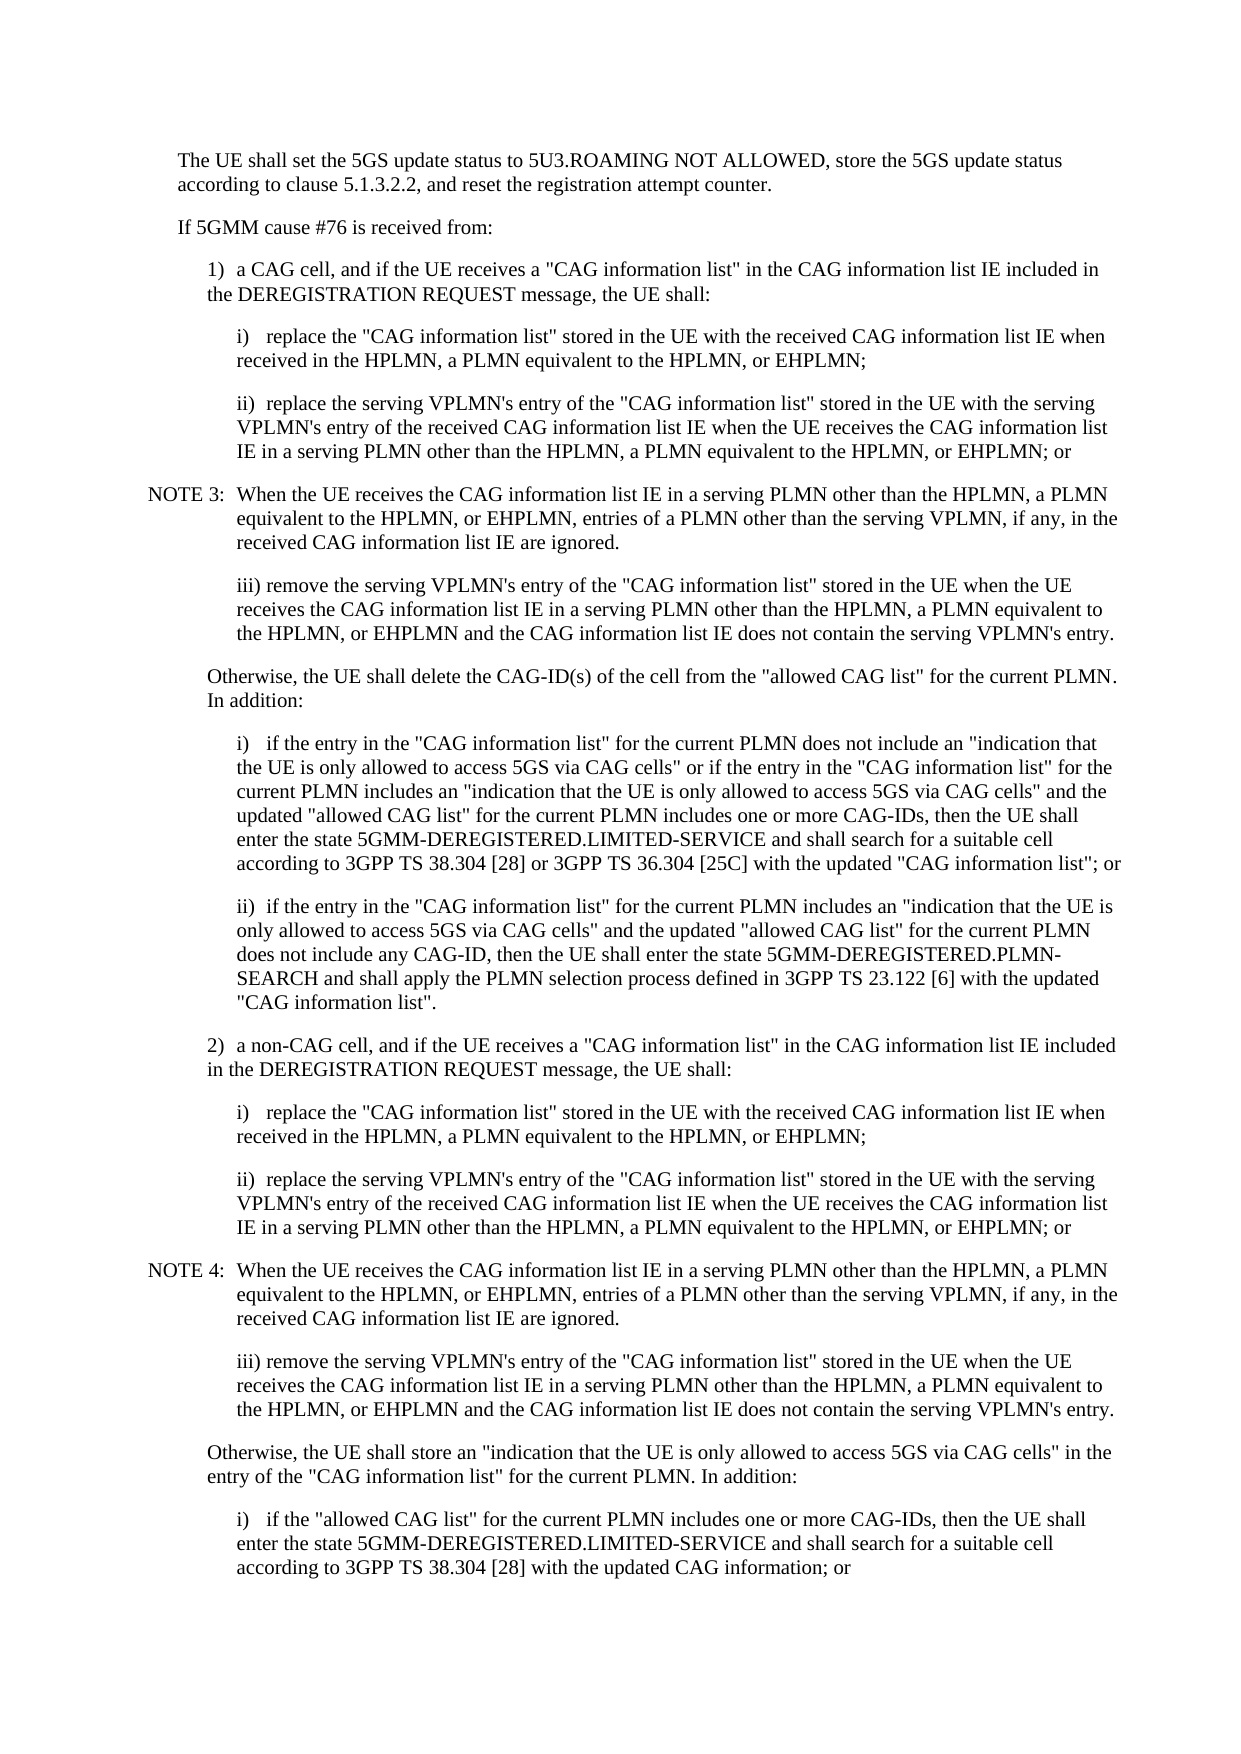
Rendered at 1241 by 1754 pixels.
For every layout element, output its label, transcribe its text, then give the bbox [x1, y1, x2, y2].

text If 5GMM cause #76 is received from: [148, 214, 1122, 239]
text ii) replace the serving VPLMN's entry of the "CAG information list" stored in the UE with the serving VPLMN's entry of the received CAG information list IE when the UE receives the CAG information list IE in a serving PLMN other than the HPLMN, a PLMN equivalent to the HPLMN, or EHPLMN; or [236, 391, 1122, 463]
text Otherwise, the UE shall delete the CAG-ID(s) of the cell from the "allowed CAG list" for the current PLMN. In addition: [207, 664, 1122, 712]
text i) replace the "CAG information list" stored in the UE with the received CAG information list IE when received in the HPLMN, a PLMN equivalent to the HPLMN, or EHPLMN; [236, 1100, 1122, 1148]
text ii) if the entry in the "CAG information list" for the current PLMN includes an "indication that the UE is only allowed to access 5GS via CAG cells" and the updated "allowed CAG list" for the current PLMN does not include any CAG-ID, then the UE shall enter the state 5GMM-DEREGISTERED.PLMN-SEARCH and shall apply the PLMN selection process defined in 3GPP TS 23.122 [6] with the updated "CAG information list". [236, 894, 1122, 1014]
text i) replace the "CAG information list" stored in the UE with the received CAG information list IE when received in the HPLMN, a PLMN equivalent to the HPLMN, or EHPLMN; [236, 324, 1122, 372]
text i) if the entry in the "CAG information list" for the current PLMN does not include an "indication that the UE is only allowed to access 5GS via CAG cells" or if the entry in the "CAG information list" for the current PLMN includes an "indication that the UE is only allowed to access 5GS via CAG cells" and the updated "allowed CAG list" for the current PLMN includes one or more CAG-IDs, then the UE shall enter the state 5GMM-DEREGISTERED.LIMITED-SERVICE and shall search for a suitable cell according to 3GPP TS 38.304 [28] or 3GPP TS 36.304 [25C] with the updated "CAG information list"; or [236, 731, 1122, 875]
text Otherwise, the UE shall store an "indication that the UE is only allowed to access 5GS via CAG cells" in the entry of the "CAG information list" for the current PLMN. In addition: [207, 1439, 1122, 1488]
text iii) remove the serving VPLMN's entry of the "CAG information list" stored in the UE when the UE receives the CAG information list IE in a serving PLMN other than the HPLMN, a PLMN equivalent to the HPLMN, or EHPLMN and the CAG information list IE does not contain the serving VPLMN's entry. [236, 1349, 1122, 1421]
text 1) a CAG cell, and if the UE receives a "CAG information list" in the CAG information list IE included in the DEREGISTRATION REQUEST message, the UE shall: [207, 257, 1122, 306]
text 2) a non-CAG cell, and if the UE receives a "CAG information list" in the CAG information list IE included in the DEREGISTRATION REQUEST message, the UE shall: [207, 1033, 1122, 1081]
text NOTE 3: When the UE receives the CAG information list IE in a serving PLMN other than the HPLMN, a PLMN equivalent to the HPLMN, or EHPLMN, entries of a PLMN other than the serving VPLMN, if any, in the received CAG information list IE are ignored. [148, 482, 1122, 554]
text The UE shall set the 5GS update status to 5U3.ROAMING NOT ALLOWED, store the 5GS update status according to clause 5.1.3.2.2, and reset the registration attempt counter. [148, 148, 1122, 196]
text ii) replace the serving VPLMN's entry of the "CAG information list" stored in the UE with the serving VPLMN's entry of the received CAG information list IE when the UE receives the CAG information list IE in a serving PLMN other than the HPLMN, a PLMN equivalent to the HPLMN, or EHPLMN; or [236, 1167, 1122, 1239]
text NOTE 4: When the UE receives the CAG information list IE in a serving PLMN other than the HPLMN, a PLMN equivalent to the HPLMN, or EHPLMN, entries of a PLMN other than the serving VPLMN, if any, in the received CAG information list IE are ignored. [148, 1258, 1122, 1330]
text i) if the "allowed CAG list" for the current PLMN includes one or more CAG-IDs, then the UE shall enter the state 5GMM-DEREGISTERED.LIMITED-SERVICE and shall search for a suitable cell according to 3GPP TS 38.304 [28] with the updated CAG information; or [236, 1506, 1122, 1579]
text iii) remove the serving VPLMN's entry of the "CAG information list" stored in the UE when the UE receives the CAG information list IE in a serving PLMN other than the HPLMN, a PLMN equivalent to the HPLMN, or EHPLMN and the CAG information list IE does not contain the serving VPLMN's entry. [236, 573, 1122, 645]
